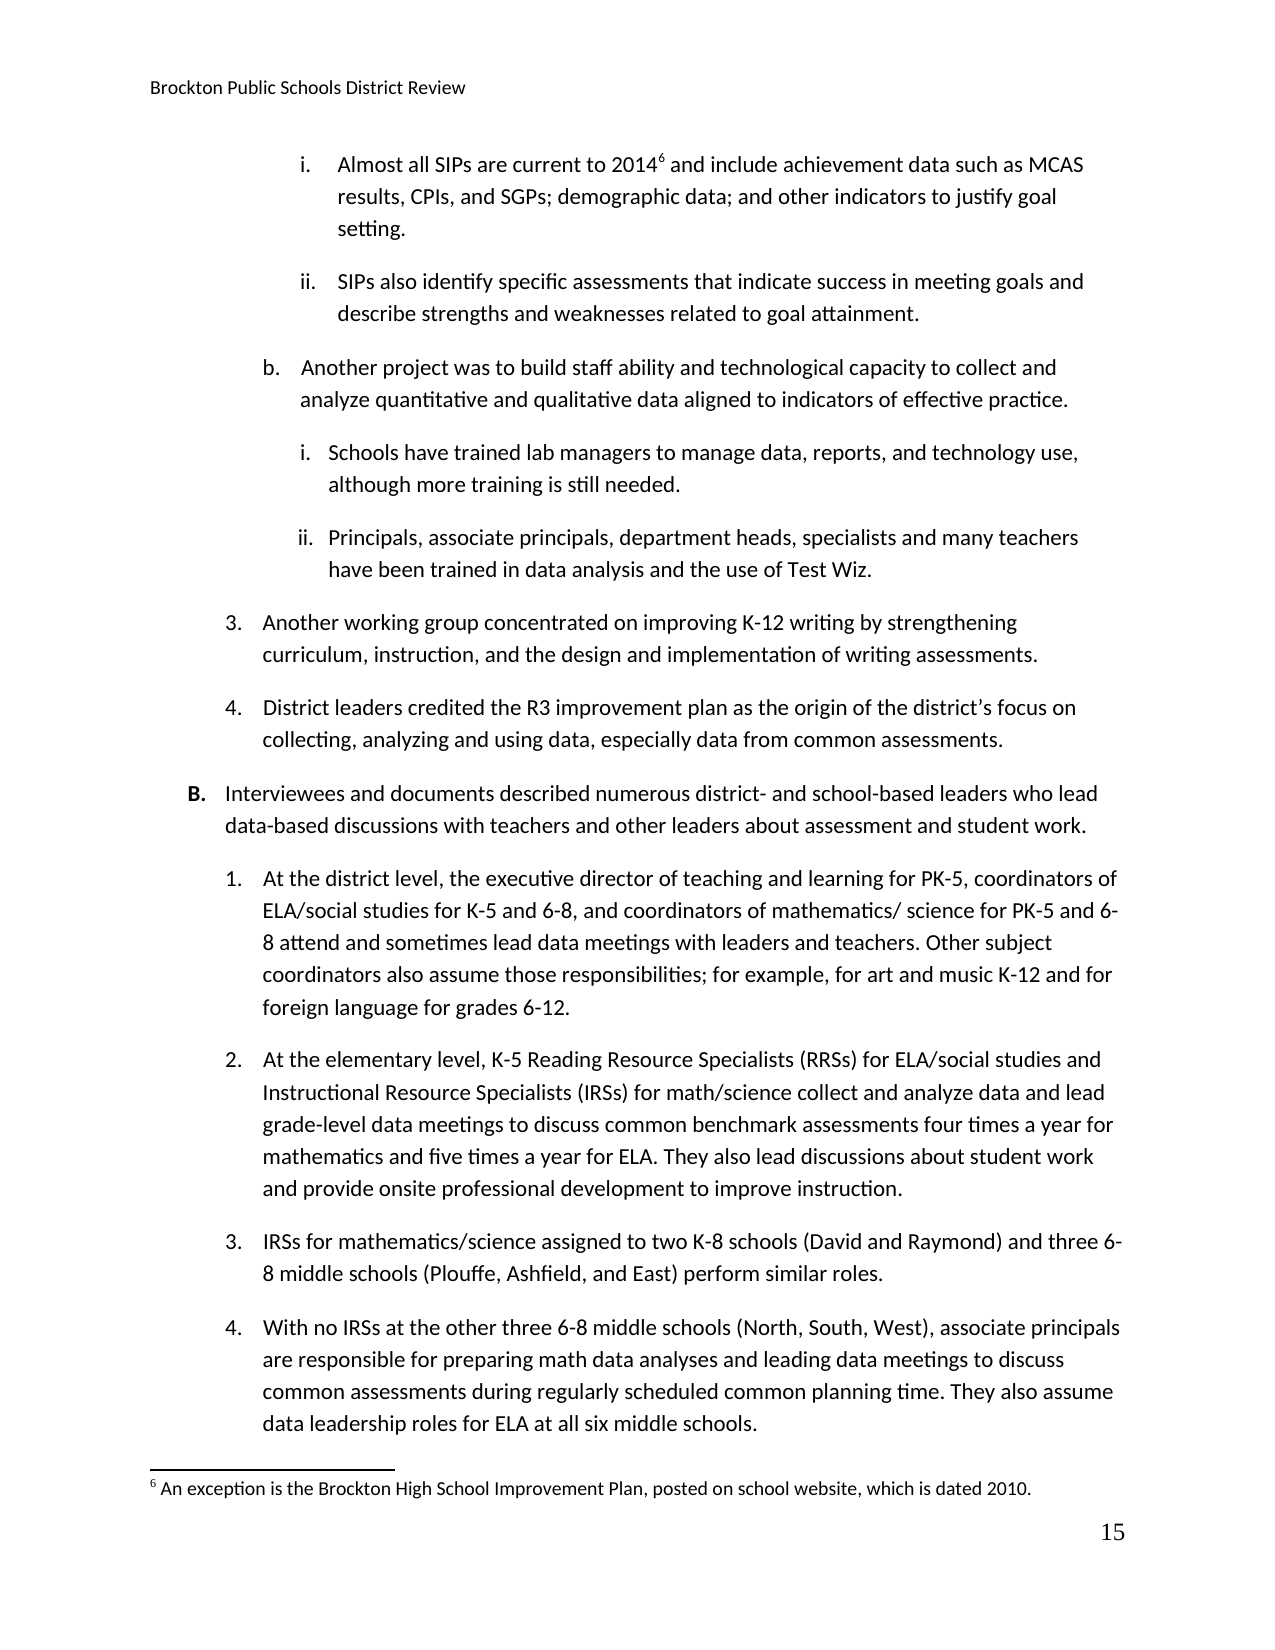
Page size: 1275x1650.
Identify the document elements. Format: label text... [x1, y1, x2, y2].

text B. Interviewees and documents described numerous district- and school-based leaders who lead data-based discussions with teachers and other leaders about assessment and student work. [150, 779, 1125, 839]
text 2. At the elementary level, K-5 Reading Resource Specialists (RRSs) for ELA/social studies and Instructional Resource Specialists (IRSs) for math/science collect and analyze data and lead grade-level data meetings to discuss common benchmark assessments four times a year for mathematics and five times a year for ELA. They also lead discussions about student work and provide onsite professional development to improve instruction. [225, 1046, 1125, 1202]
text 4. District leaders credited the R3 improvement plan as the origin of the district’s focus on collecting, analyzing and using data, especially data from common assessments. [150, 693, 1125, 754]
text 3. IRSs for mathematics/science assigned to two K-8 schools (David and Raymond) and three 6-8 middle schools (Plouffe, Ashfield, and East) perform similar roles. [225, 1227, 1125, 1288]
text ii. SIPs also identify specific assessments that indicate success in meeting goals and describe strengths and weaknesses related to goal attainment. [150, 267, 1125, 328]
text i. Schools have trained lab managers to manage data, reports, and technology use, although more training is still needed. [300, 438, 1125, 498]
text i. Almost all SIPs are current to 2014 and include achievement data such as MCAS results, CPIs, and SGPs; demographic data; and other indicators to justify goal setting. [150, 150, 1125, 242]
text 3. Another working group concentrated on improving K-12 writing by strengthening curriculum, instruction, and the design and implementation of writing assessments. [150, 608, 1125, 668]
text 4. With no IRSs at the other three 6-8 middle schools (North, South, West), associate principals are responsible for preparing math data analyses and leading data meetings to discuss common assessments during regularly scheduled common planning time. They also assume data leadership roles for ELA at all six middle schools. [225, 1313, 1125, 1437]
text b. Another project was to build staff ability and technological capacity to collect and analyze quantitative and qualitative data aligned to indicators of effective practice. [150, 353, 1125, 413]
text 1. At the district level, the executive director of teaching and learning for PK-5, coordinators of ELA/social studies for K-5 and 6-8, and coordinators of mathematics/ science for PK-5 and 6-8 attend and sometimes lead data meetings with leaders and teachers. Other subject coordinators also assume those responsibilities; for example, for art and music K-12 and for foreign language for grades 6-12. [225, 864, 1125, 1021]
text ii. Principals, associate principals, department heads, specialists and many teachers have been trained in data analysis and the use of Test Wiz. [272, 523, 1125, 583]
